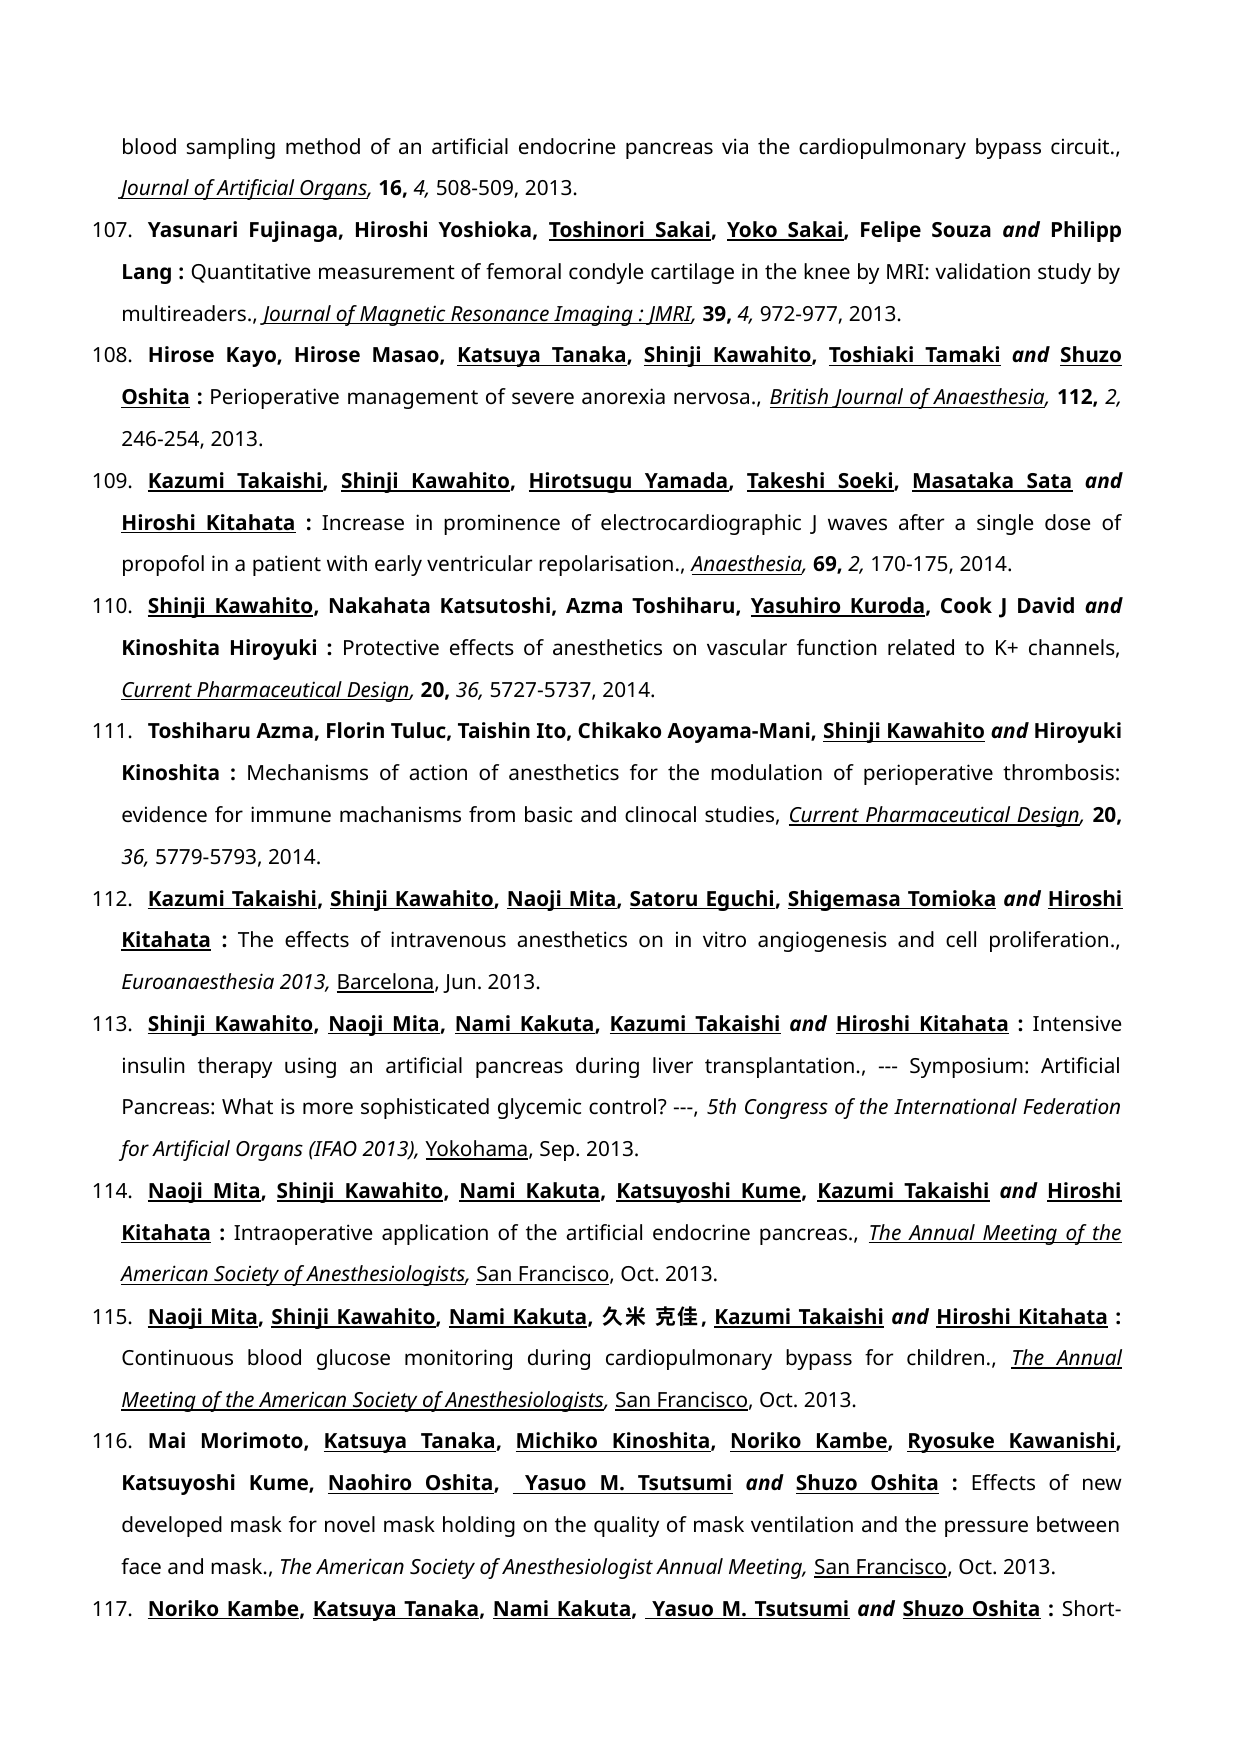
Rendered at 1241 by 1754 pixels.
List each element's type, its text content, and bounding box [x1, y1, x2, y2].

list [92, 1587, 1122, 1629]
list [92, 125, 1122, 209]
list Shinji Kawahito, Naoji Mita, Nami Kakuta, Kazumi Takaishi and Hiroshi Kitahata : Intensive insulin therapy using an artificial pancreas during liver transplantation., --- Symposium: Artificial Pancreas: What is more sophisticated glycemic control? ---, 5th Congress of the International Federation for Artificial Organs (IFAO 2013), Yokohama, Sep. 2013. [92, 1002, 1122, 1169]
list Naoji Mita, Shinji Kawahito, Nami Kakuta, 久米 克佳, Kazumi Takaishi and Hiroshi Kitahata : Continuous blood glucose monitoring during cardiopulmonary bypass for children., The Annual Meeting of the American Society of Anesthesiologists, San Francisco, Oct. 2013. [92, 1295, 1122, 1420]
list Kazumi Takaishi, Shinji Kawahito, Naoji Mita, Satoru Eguchi, Shigemasa Tomioka and Hiroshi Kitahata : The effects of intravenous anesthetics on in vitro angiogenesis and cell proliferation., Euroanaesthesia 2013, Barcelona, Jun. 2013. [92, 877, 1122, 1002]
list Mai Morimoto, Katsuya Tanaka, Michiko Kinoshita, Noriko Kambe, Ryosuke Kawanishi, Katsuyoshi Kume, Naohiro Oshita, Yasuo M. Tsutsumi and Shuzo Oshita : Effects of new developed mask for novel mask holding on the quality of mask ventilation and the pressure between face and mask., The American Society of Anesthesiologist Annual Meeting, San Francisco, Oct. 2013. [92, 1420, 1122, 1587]
list Shinji Kawahito, Nakahata Katsutoshi, Azma Toshiharu, Yasuhiro Kuroda, Cook J David and Kinoshita Hiroyuki : Protective effects of anesthetics on vascular function related to K+ channels, Current Pharmaceutical Design, 20, 36, 5727-5737, 2014. [92, 584, 1122, 710]
list Hirose Kayo, Hirose Masao, Katsuya Tanaka, Shinji Kawahito, Toshiaki Tamaki and Shuzo Oshita : Perioperative management of severe anorexia nervosa., British Journal of Anaesthesia, 112, 2, 246-254, 2013. [92, 334, 1122, 459]
list Yasunari Fujinaga, Hiroshi Yoshioka, Toshinori Sakai, Yoko Sakai, Felipe Souza and Philipp Lang : Quantitative measurement of femoral condyle cartilage in the knee by MRI: validation study by multireaders., Journal of Magnetic Resonance Imaging : JMRI, 39, 4, 972-977, 2013. [92, 209, 1122, 334]
list Kazumi Takaishi, Shinji Kawahito, Hirotsugu Yamada, Takeshi Soeki, Masataka Sata and Hiroshi Kitahata : Increase in prominence of electrocardiographic J waves after a single dose of propofol in a patient with early ventricular repolarisation., Anaesthesia, 69, 2, 170-175, 2014. [92, 459, 1122, 584]
list Toshiharu Azma, Florin Tuluc, Taishin Ito, Chikako Aoyama-Mani, Shinji Kawahito and Hiroyuki Kinoshita : Mechanisms of action of anesthetics for the modulation of perioperative thrombosis: evidence for immune machanisms from basic and clinocal studies, Current Pharmaceutical Design, 20, 36, 5779-5793, 2014. [92, 710, 1122, 877]
list Naoji Mita, Shinji Kawahito, Nami Kakuta, Katsuyoshi Kume, Kazumi Takaishi and Hiroshi Kitahata : Intraoperative application of the artificial endocrine pancreas., The Annual Meeting of the American Society of Anesthesiologists, San Francisco, Oct. 2013. [92, 1169, 1122, 1295]
